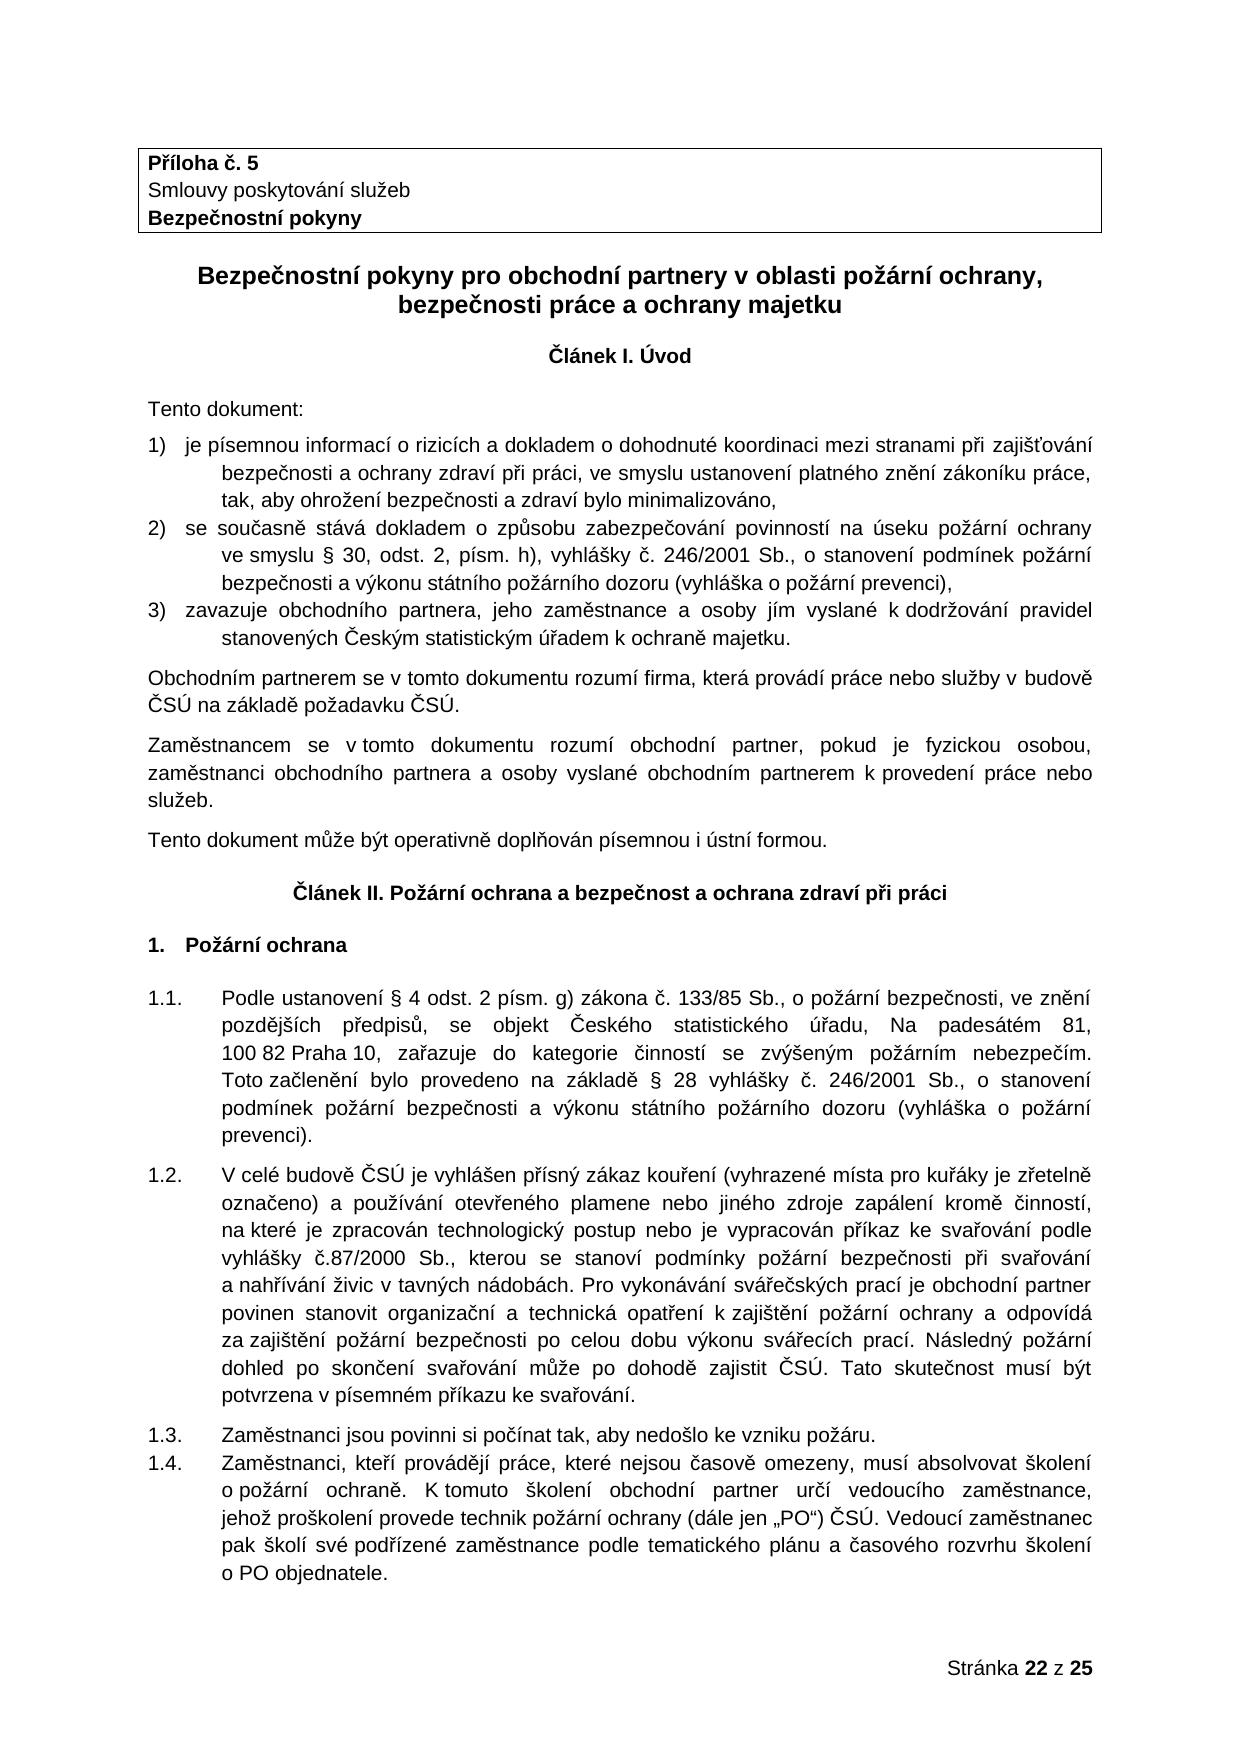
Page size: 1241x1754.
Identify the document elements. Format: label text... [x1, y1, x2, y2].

text Bezpečnostní pokyny [139, 203, 1101, 232]
text Smlouvy poskytování služeb [139, 175, 1101, 202]
text Článek I. Úvod [148, 344, 1093, 368]
subtitle Bezpečnostní pokyny pro obchodní partnery v oblasti požární ochrany, bezpečnosti práce a ochrany majetku [148, 261, 1093, 319]
list se současně stává dokladem o způsobu zabezpečování povinností na úseku požární ochrany ve smyslu § 30, odst. 2, písm. h), vyhlášky č. 246/2001 Sb., o stanovení podmínek požární bezpečnosti a výkonu státního požárního dozoru (vyhláška o požární prevenci), [148, 515, 1093, 594]
list zavazuje obchodního partnera, jeho zaměstnance a osoby jím vyslané k dodržování pravidel stanovených Českým statistickým úřadem k ochraně majetku. [148, 598, 1093, 649]
list Podle ustanovení § 4 odst. 2 písm. g) zákona č. 133/85 Sb., o požární bezpečnosti, ve znění pozdějších předpisů, se objekt Českého statistického úřadu, Na padesátém 81, 100 82 Praha 10, zařazuje do kategorie činností se zvýšeným požárním nebezpečím. Toto začlenění bylo provedeno na základě § 28 vyhlášky č. 246/2001 Sb., o stanovení podmínek požární bezpečnosti a výkonu státního požárního dozoru (vyhláška o požární prevenci). [148, 985, 1093, 1147]
list Požární ochrana [148, 933, 1093, 957]
list je písemnou informací o rizicích a dokladem o dohodnuté koordinaci mezi stranami při zajišťování bezpečnosti a ochrany zdraví při práci, ve smyslu ustanovení platného znění zákoníku práce, tak, aby ohrožení bezpečnosti a zdraví bylo minimalizováno, [148, 433, 1093, 512]
list V celé budově ČSÚ je vyhlášen přísný zákaz kouření (vyhrazené místa pro kuřáky je zřetelně označeno) a používání otevřeného plamene nebo jiného zdroje zapálení kromě činností, na které je zpracován technologický postup nebo je vypracován příkaz ke svařování podle vyhlášky č.87/2000 Sb., kterou se stanoví podmínky požární bezpečnosti při svařování a nahřívání živic v tavných nádobách. Pro vykonávání svářečských prací je obchodní partner povinen stanovit organizační a technická opatření k zajištění požární ochrany a odpovídá za zajištění požární bezpečnosti po celou dobu výkonu svářecích prací. Následný požární dohled po skončení svařování může po dohodě zajistit ČSÚ. Tato skutečnost musí být potvrzena v písemném příkazu ke svařování. [148, 1163, 1093, 1407]
text Tento dokument může být operativně doplňován písemnou i ústní formou. [148, 828, 1093, 852]
text Článek II. Požární ochrana a bezpečnost a ochrana zdraví při práci [148, 880, 1093, 904]
text Zaměstnancem se v tomto dokumentu rozumí obchodní partner, pokud je fyzickou osobou, zaměstnanci obchodního partnera a osoby vyslané obchodním partnerem k provedení práce nebo služeb. [148, 733, 1093, 812]
list Zaměstnanci jsou povinni si počínat tak, aby nedošlo ke vzniku požáru. [148, 1423, 1093, 1447]
text Obchodním partnerem se v tomto dokumentu rozumí firma, která provádí práce nebo služby v budově ČSÚ na základě požadavku ČSÚ. [148, 665, 1093, 717]
text Příloha č. 5 [139, 149, 1101, 175]
list Zaměstnanci, kteří provádějí práce, které nejsou časově omezeny, musí absolvovat školení o požární ochraně. K tomuto školení obchodní partner určí vedoucího zaměstnance, jehož proškolení provede technik požární ochrany (dále jen „PO“) ČSÚ. Vedoucí zaměstnanec pak školí své podřízené zaměstnance podle tematického plánu a časového rozvrhu školení o PO objednatele. [148, 1450, 1093, 1584]
text Tento dokument: [148, 396, 1093, 420]
